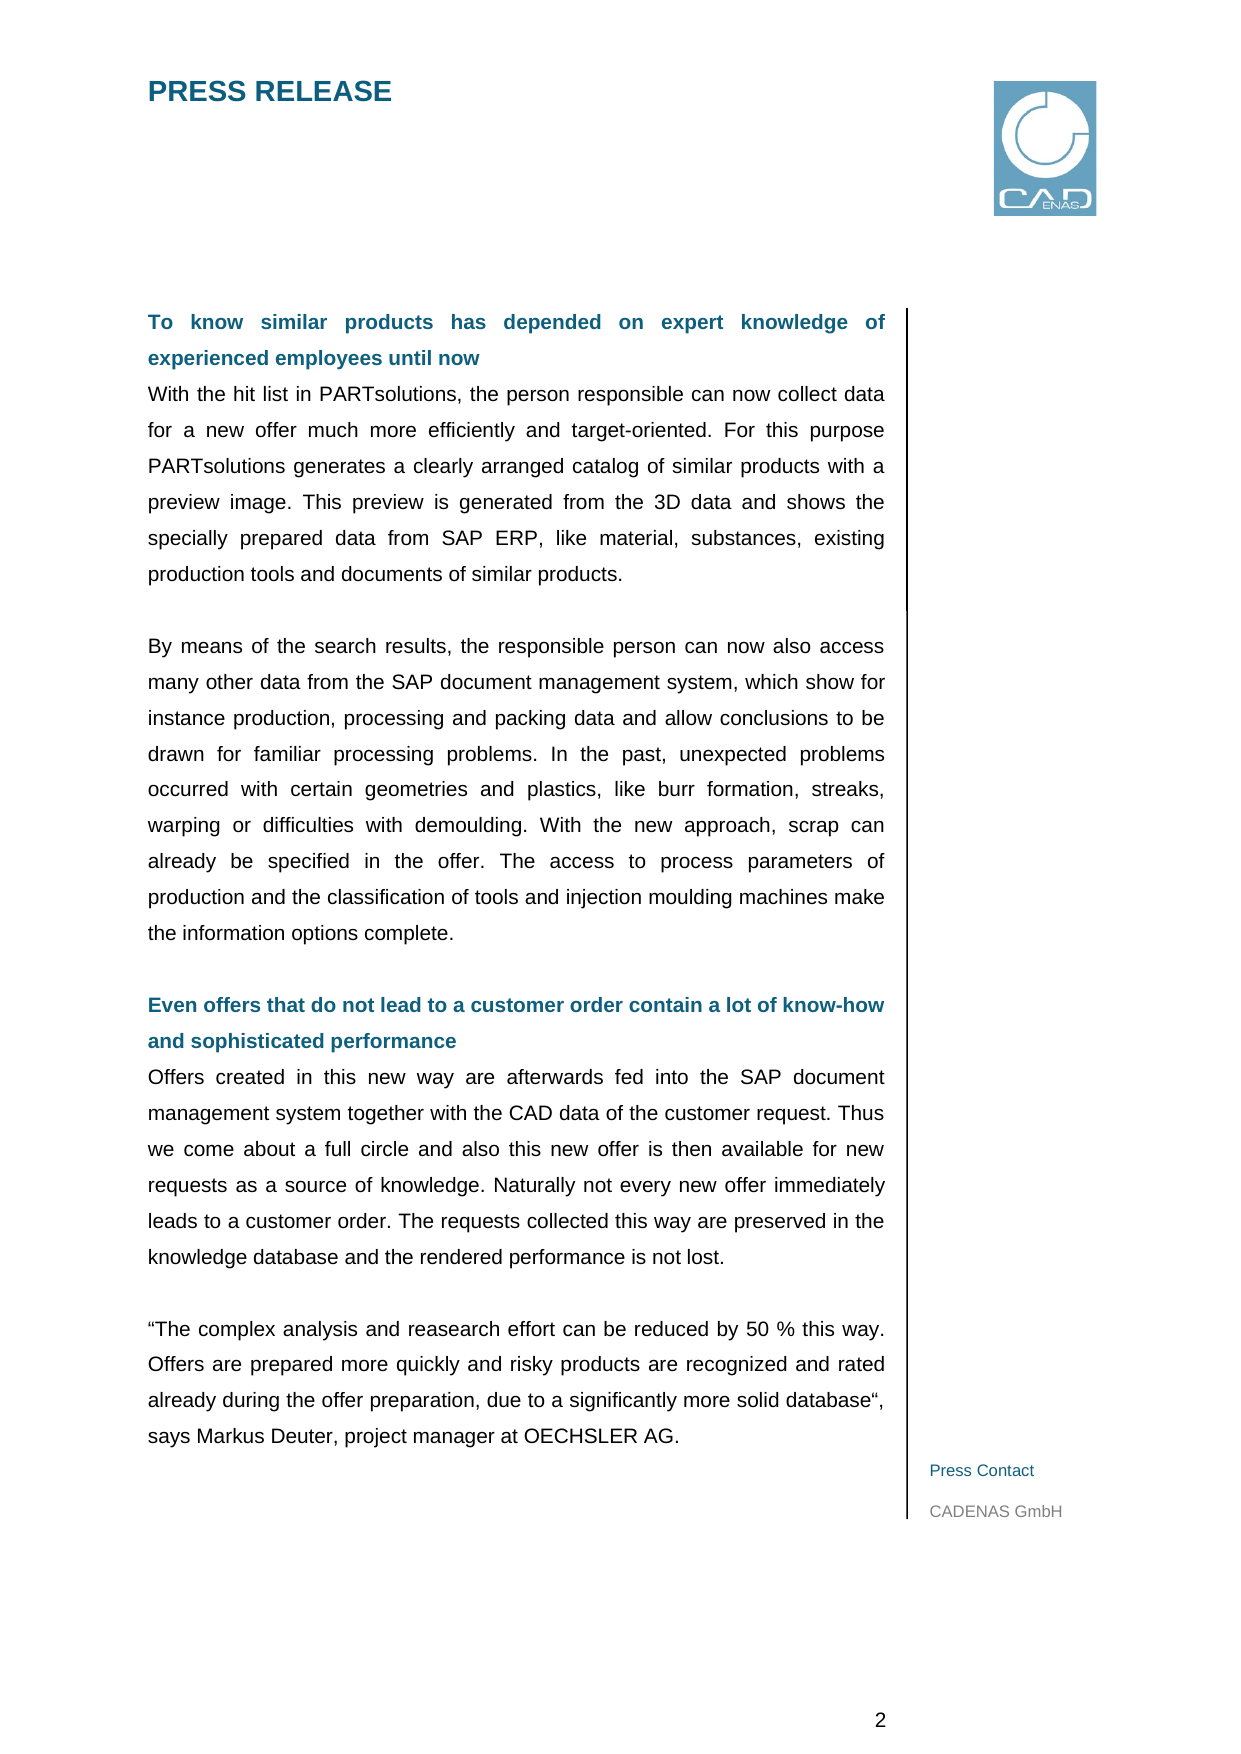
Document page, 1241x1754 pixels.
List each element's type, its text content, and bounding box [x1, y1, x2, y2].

picture [993, 81, 1097, 216]
text To know similar products has depended on expert knowledge of experienced employees until now [148, 310, 886, 370]
text Offers created in this new way are afterwards fed into the SAP document management system together with the CAD data of the customer request. Thus we come about a full circle and also this new offer is then available for new requests as a source of knowledge. Naturally not every new offer immediately leads to a customer order. The requests collected this way are preserved in the knowledge database and the rendered performance is not lost. [148, 1065, 886, 1268]
text By means of the search results, the responsible person can now also access many other data from the SAP document management system, which show for instance production, processing and packing data and allow conclusions to be drawn for familiar processing problems. In the past, unexpected problems occurred with certain geometries and plastics, like burr formation, streaks, warping or difficulties with demoulding. With the new approach, scrap can already be specified in the offer. The access to process parameters of production and the classification of tools and injection moulding machines make the information options complete. [148, 633, 886, 945]
text With the hit list in PARTsolutions, the person responsible can now collect data for a new offer much more efficiently and target-oriented. For this purpose PARTsolutions generates a clearly arranged catalog of similar products with a preview image. This preview is generated from the 3D data and shows the specially prepared data from SAP ERP, like material, substances, existing production tools and documents of similar products. [148, 382, 886, 586]
text Even offers that do not lead to a customer order contain a lot of know-how and sophisticated performance [148, 993, 886, 1053]
text “The complex analysis and reasearch effort can be reduced by 50 % this way. Offers are prepared more quickly and risky products are recognized and rated already during the offer preparation, due to a significantly more solid database“, says Markus Deuter, project manager at OECHSLER AG. [148, 1316, 886, 1448]
